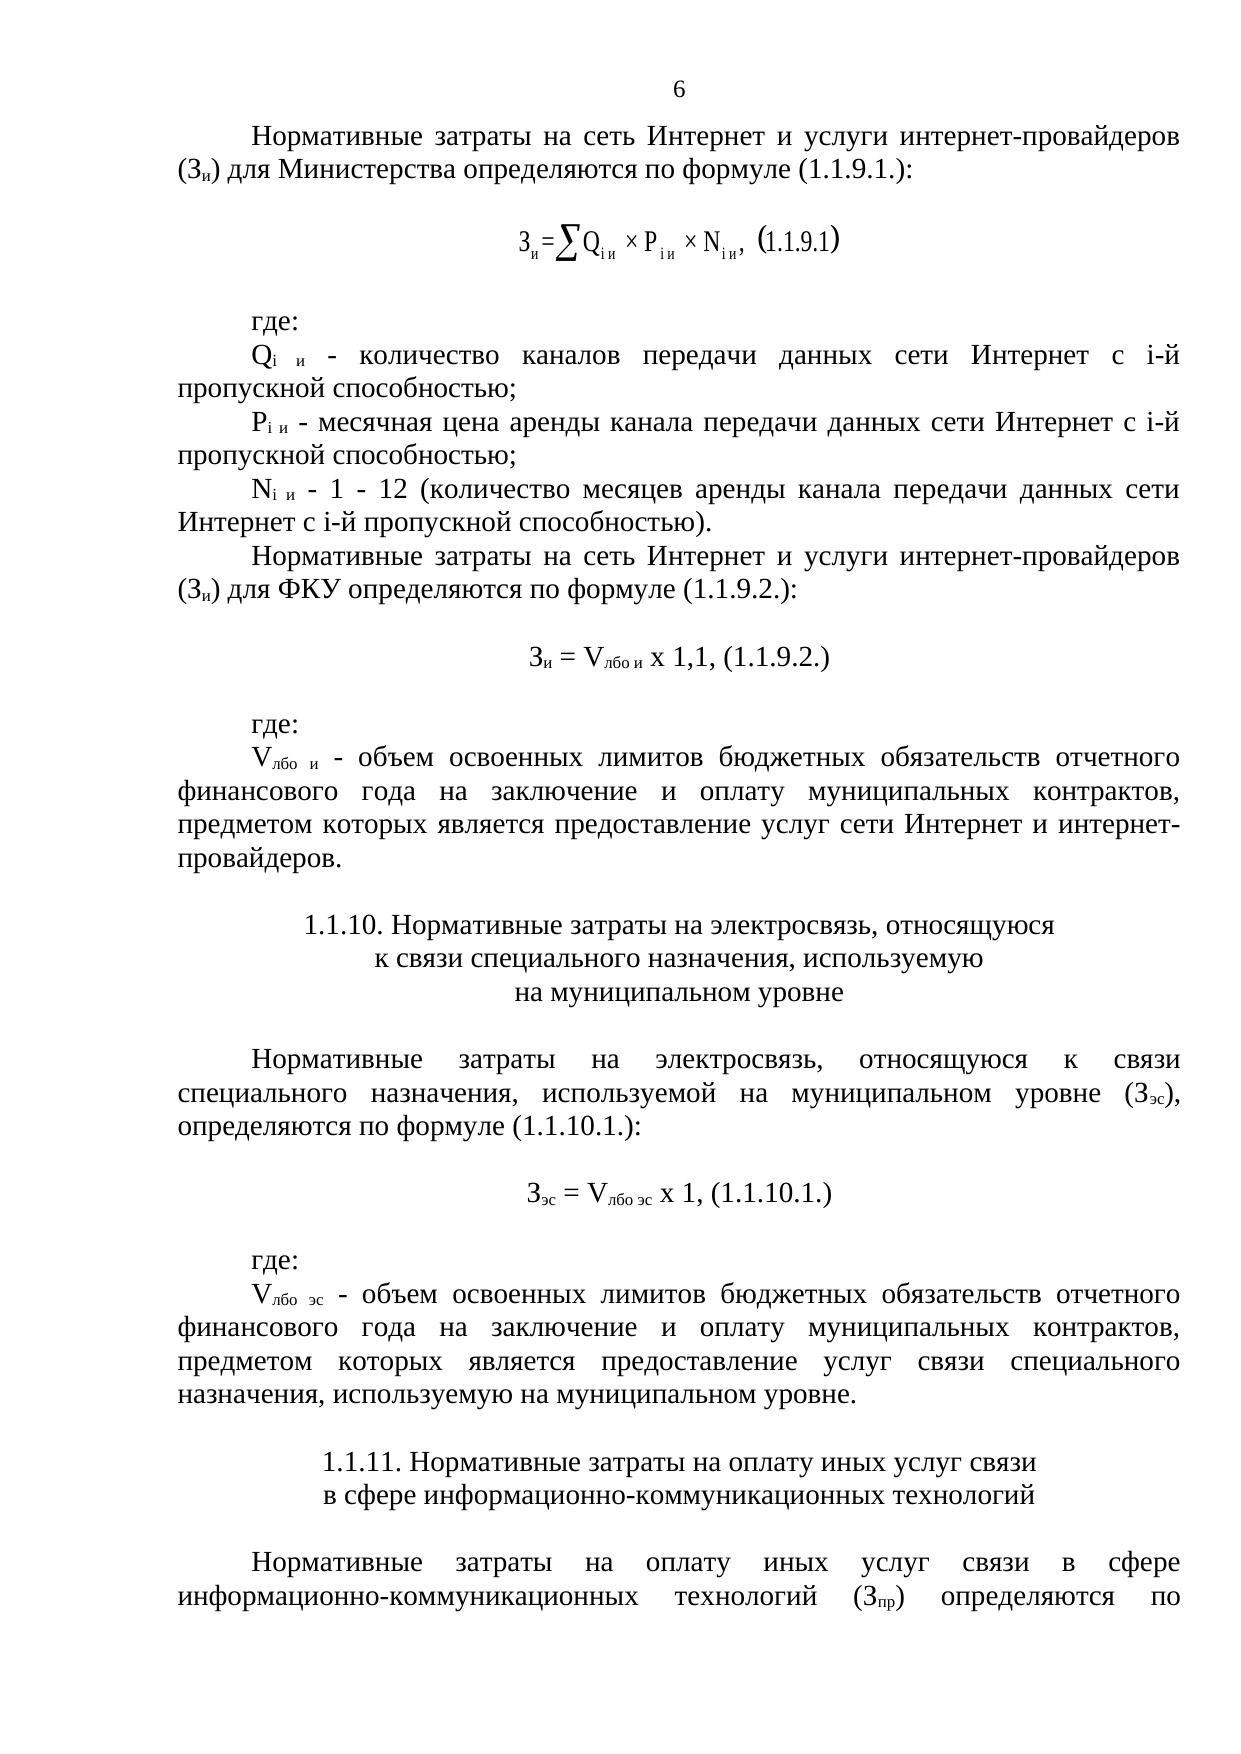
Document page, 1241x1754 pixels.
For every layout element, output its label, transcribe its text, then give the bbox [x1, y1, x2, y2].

text где: [177, 706, 1181, 739]
text Нормативные затраты на сеть Интернет и услуги интернет-провайдеров (Зи) для ФКУ определяются по формуле (1.1.9.2.): [177, 538, 1181, 605]
text где: [177, 303, 1181, 337]
text в сфере информационно-коммуникационных технологий [177, 1477, 1181, 1511]
text 1.1.10. Нормативные затраты на электросвязь, относящуюся [177, 907, 1181, 941]
text Vлбо и - объем освоенных лимитов бюджетных обязательств отчетного финансового года на заключение и оплату муниципальных контрактов, предметом которых является предоставление услуг сети Интернет и интернет-провайдеров. [177, 739, 1181, 873]
text Зи = Vлбо и x 1,1, (1.1.9.2.) [177, 639, 1181, 672]
text Зэс = Vлбо эс x 1, (1.1.10.1.) [177, 1175, 1181, 1209]
text Qi и - количество каналов передачи данных сети Интернет с i-й пропускной способностью; [177, 337, 1181, 404]
text Нормативные затраты на электросвязь, относящуюся к связи специального назначения, используемой на муниципальном уровне (Зэс), определяются по формуле (1.1.10.1.): [177, 1041, 1181, 1142]
text Ni и - 1 - 12 (количество месяцев аренды канала передачи данных сети Интернет с i-й пропускной способностью). [177, 471, 1181, 538]
text к связи специального назначения, используемую [177, 941, 1181, 974]
text на муниципальном уровне [177, 974, 1181, 1008]
text Vлбо эс - объем освоенных лимитов бюджетных обязательств отчетного финансового года на заключение и оплату муниципальных контрактов, предметом которых является предоставление услуг связи специального назначения, используемую на муниципальном уровне. [177, 1276, 1181, 1410]
text Pi и - месячная цена аренды канала передачи данных сети Интернет с i-й пропускной способностью; [177, 404, 1181, 471]
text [177, 1544, 1181, 1611]
text Нормативные затраты на сеть Интернет и услуги интернет-провайдеров (Зи) для Министерства определяются по формуле (1.1.9.1.): [177, 118, 1181, 185]
text 1.1.11. Нормативные затраты на оплату иных услуг связи [177, 1444, 1181, 1477]
text где: [177, 1242, 1181, 1276]
